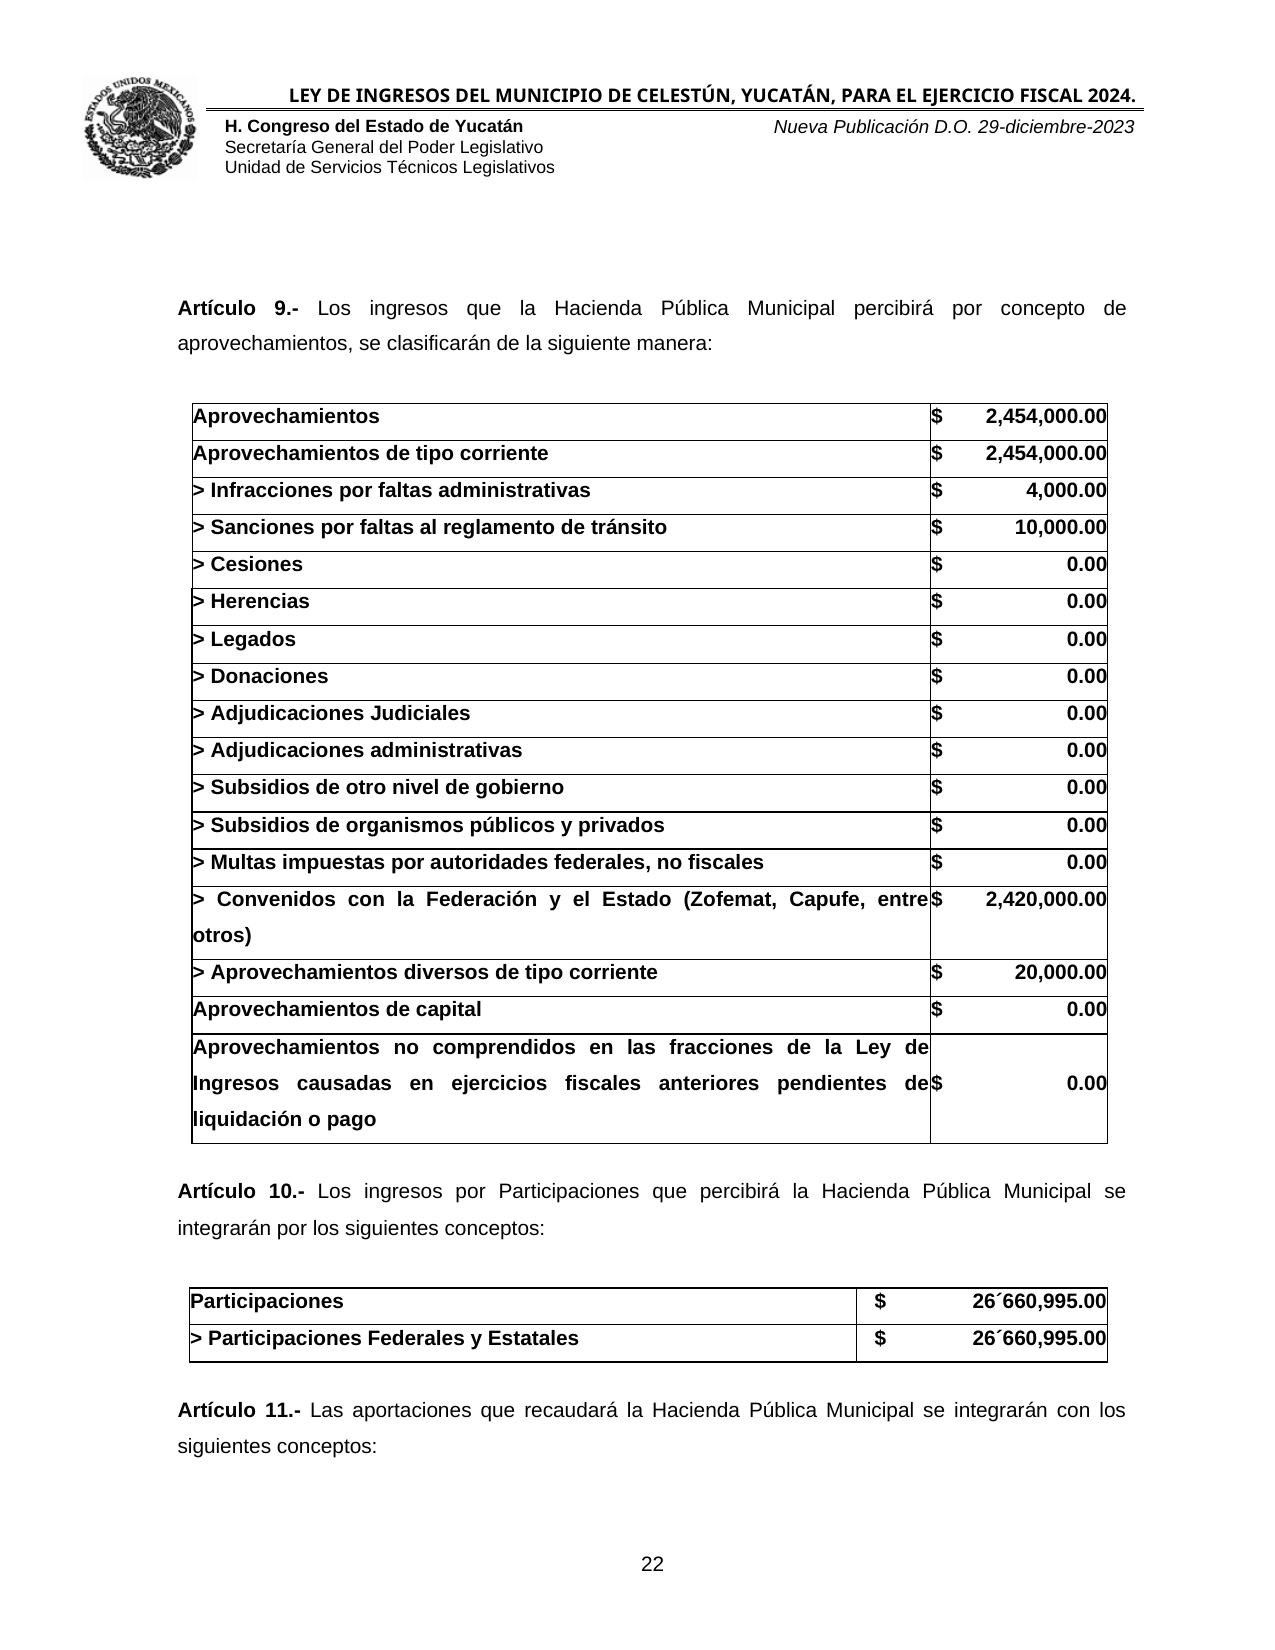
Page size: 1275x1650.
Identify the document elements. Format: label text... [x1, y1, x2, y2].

table_cell $ [931, 441, 960, 477]
text Artículo 10.- Los ingresos por Participaciones que percibirá la Hacienda Pública Municipal se integrarán por los siguientes conceptos: [177, 1179, 1127, 1239]
table_header 2,454,000.00 [960, 404, 1107, 440]
table_cell 4,000.00 [960, 478, 1107, 514]
table_cell > Adjudicaciones Judiciales [193, 701, 930, 737]
table_cell > Subsidios de otro nivel de gobierno [193, 775, 930, 811]
table_cell 0.00 [945, 701, 1107, 737]
table_cell $ [931, 775, 945, 811]
table_cell > Multas impuestas por autoridades federales, no fiscales [193, 850, 930, 886]
table_header $ [931, 404, 960, 440]
table_cell $ [931, 589, 945, 625]
table_cell > Convenidos con la Federación y el Estado (Zofemat, Capufe, entre otros) [193, 887, 930, 959]
table_header Aprovechamientos [193, 404, 930, 440]
table_cell 2,454,000.00 [960, 441, 1107, 477]
table_cell 0.00 [945, 626, 1107, 662]
table_cell > Adjudicaciones administrativas [193, 738, 930, 774]
table_cell 0.00 [945, 813, 1107, 848]
table_cell 0.00 [945, 664, 1107, 699]
table_cell 0.00 [945, 738, 1107, 774]
table_cell Aprovechamientos de capital [193, 997, 930, 1033]
table_cell > Donaciones [193, 664, 930, 699]
table_cell Aprovechamientos no comprendidos en las fracciones de la Ley de Ingresos causadas en ejercicios fiscales anteriores pendientes de liquidación o pago [193, 1035, 930, 1142]
table_cell $ [931, 515, 960, 551]
table_cell $ [931, 738, 945, 774]
table_cell > Herencias [193, 589, 930, 625]
table_cell $ [931, 813, 945, 848]
table_cell $ [931, 887, 945, 959]
table_header Participaciones [190, 1289, 856, 1324]
table_cell 10,000.00 [960, 515, 1107, 551]
table_cell $ [931, 1035, 945, 1142]
table_cell $ [931, 701, 945, 737]
table_cell > Participaciones Federales y Estatales [190, 1325, 856, 1361]
table_cell > Sanciones por faltas al reglamento de tránsito [193, 515, 930, 551]
table_cell > Subsidios de organismos públicos y privados [193, 813, 930, 848]
table_cell 0.00 [960, 552, 1107, 588]
table_cell 0.00 [945, 850, 1107, 886]
text Artículo 11.- Las aportaciones que recaudará la Hacienda Pública Municipal se integrarán con los siguientes conceptos: [177, 1398, 1127, 1458]
table_cell $ 26´660,995.00 [857, 1325, 1107, 1361]
table_header $ 26´660,995.00 [857, 1289, 1107, 1324]
table_cell > Cesiones [193, 552, 930, 588]
table_cell $ [931, 850, 945, 886]
table_cell > Legados [193, 626, 930, 662]
table_cell $ [931, 626, 945, 662]
table_cell $ [931, 552, 960, 588]
text Artículo 9.- Los ingresos que la Hacienda Pública Municipal percibirá por concepto de aprovechamientos, se clasificarán de la siguiente manera: [177, 295, 1127, 355]
table_cell 0.00 [945, 997, 1107, 1033]
table_cell $ [931, 997, 945, 1033]
table_cell 0.00 [945, 1035, 1107, 1142]
table_cell 2,420,000.00 [945, 887, 1107, 959]
table_cell > Aprovechamientos diversos de tipo corriente [193, 960, 930, 996]
table_cell 20,000.00 [945, 960, 1107, 996]
table_cell 0.00 [945, 589, 1107, 625]
table_cell Aprovechamientos de tipo corriente [193, 441, 930, 477]
table_cell > Infracciones por faltas administrativas [193, 478, 930, 514]
table_cell $ [931, 960, 945, 996]
table_cell $ [931, 664, 945, 699]
table_cell 0.00 [945, 775, 1107, 811]
table_cell $ [931, 478, 960, 514]
